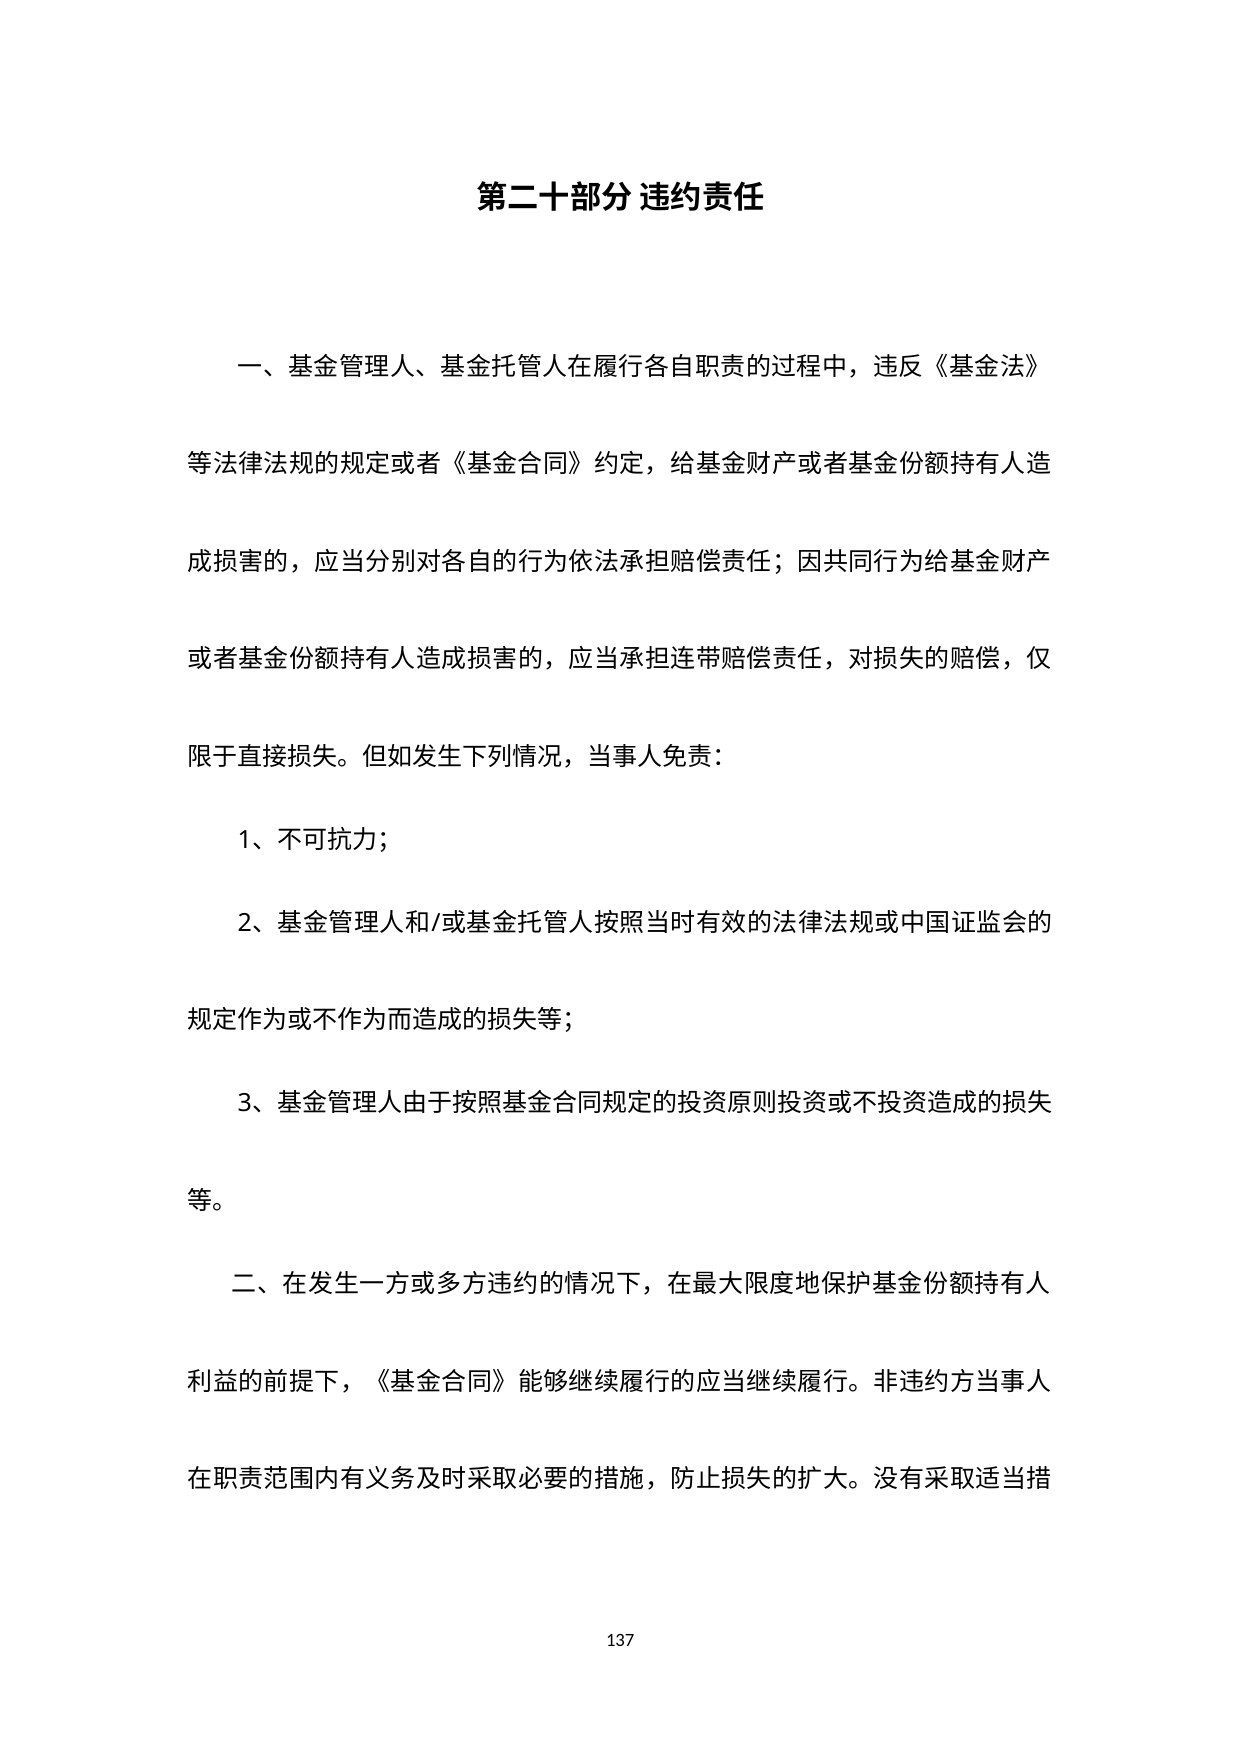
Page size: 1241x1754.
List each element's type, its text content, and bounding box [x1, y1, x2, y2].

text 第二十部分 违约责任 [187, 162, 1053, 227]
text 2、基金管理人和/或基金托管人按照当时有效的法律法规或中国证监会的规定作为或不作为而造成的损失等； [187, 888, 1053, 1050]
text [187, 1249, 1053, 1509]
text 1、不可抗力； [187, 805, 1053, 870]
text 一、基金管理人、基金托管人在履行各自职责的过程中，违反《基金法》等法律法规的规定或者《基金合同》约定，给基金财产或者基金份额持有人造成损害的，应当分别对各自的行为依法承担赔偿责任；因共同行为给基金财产或者基金份额持有人造成损害的，应当承担连带赔偿责任，对损失的赔偿，仅限于直接损失。但如发生下列情况，当事人免责： [187, 332, 1053, 787]
text 3、基金管理人由于按照基金合同规定的投资原则投资或不投资造成的损失等。 [187, 1068, 1053, 1231]
